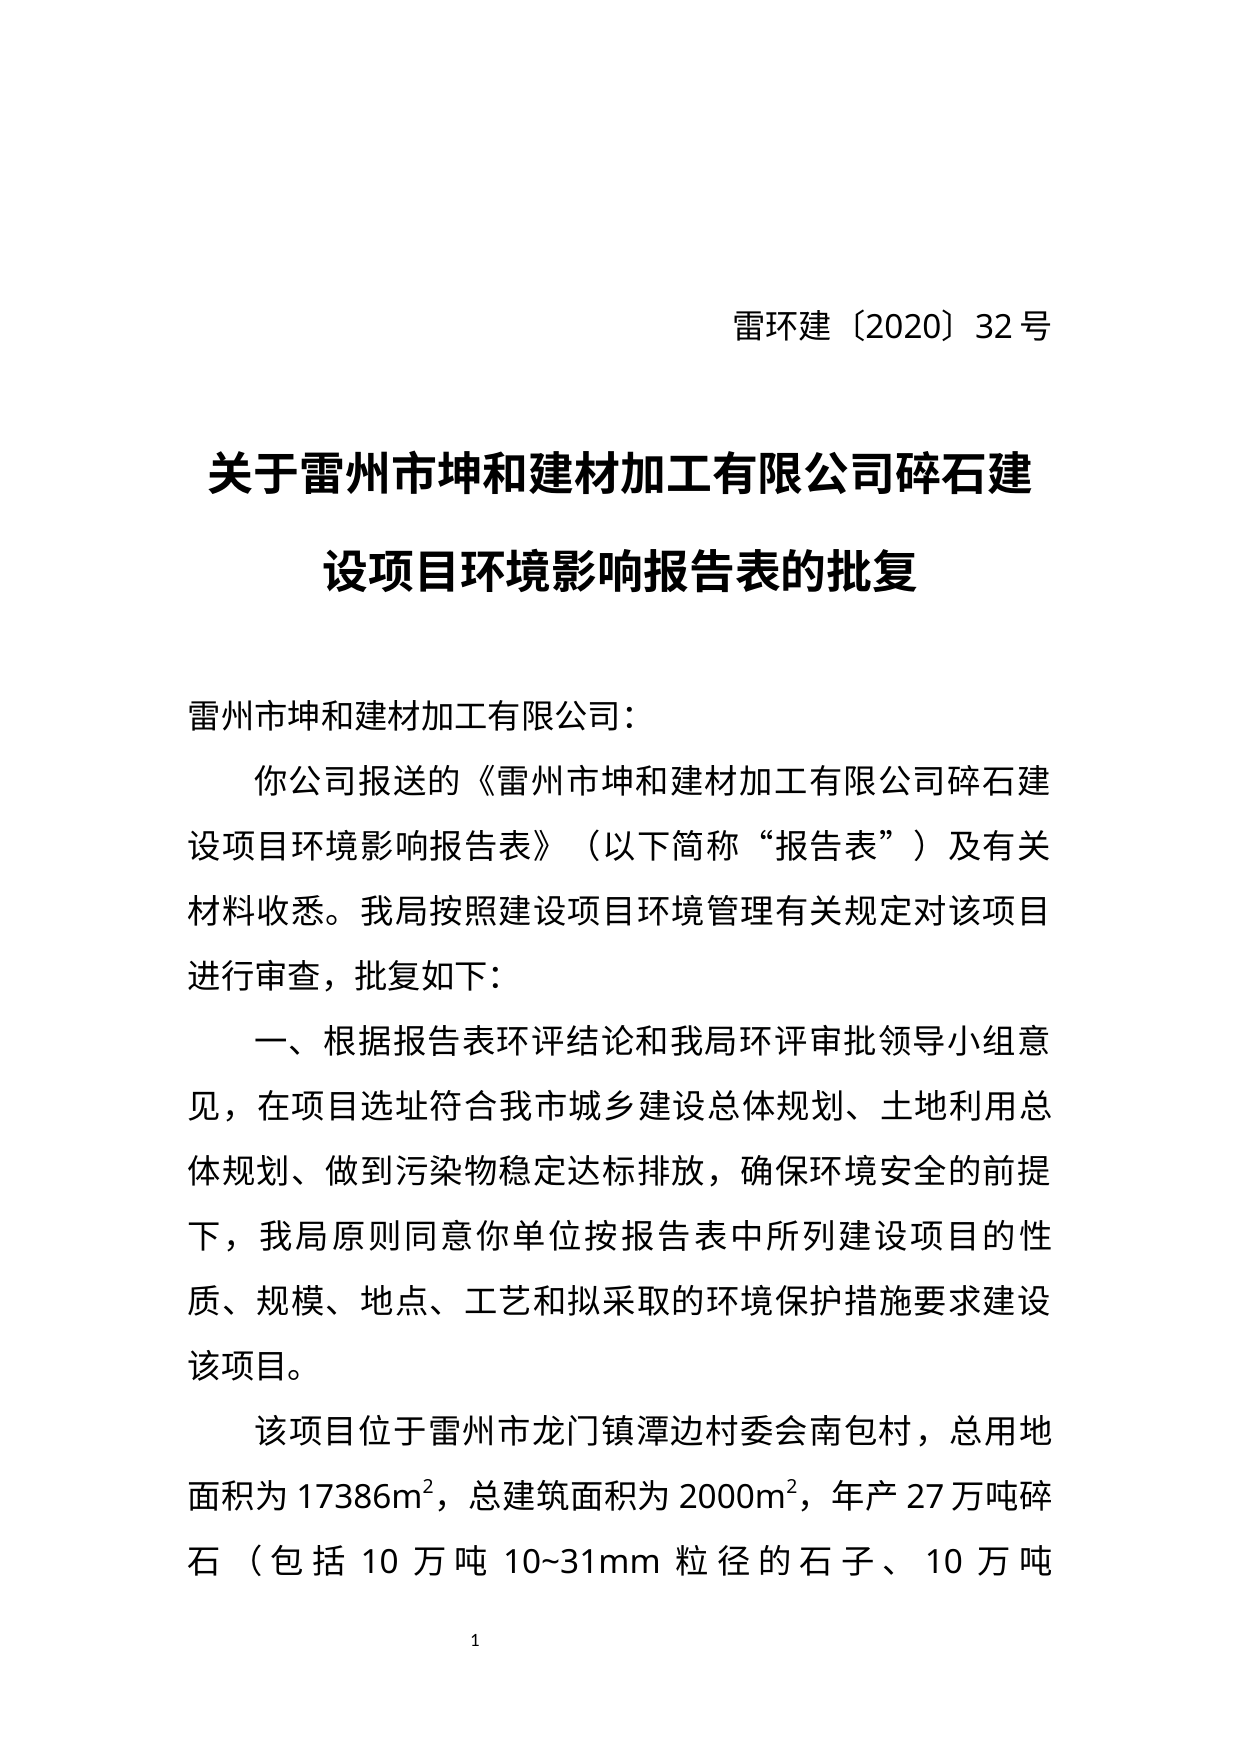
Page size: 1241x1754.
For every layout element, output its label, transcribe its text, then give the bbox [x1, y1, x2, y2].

text 雷环建〔2020〕32号 [187, 292, 1053, 357]
text 关于雷州市坤和建材加工有限公司碎石建设项目环境影响报告表的批复 [187, 422, 1053, 617]
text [187, 1397, 1053, 1592]
list 一、根据报告表环评结论和我局环评审批领导小组意见，在项目选址符合我市城乡建设总体规划、土地利用总体规划、做到污染物稳定达标排放，确保环境安全的前提下，我局原则同意你单位按报告表中所列建设项目的性质、规模、地点、工艺和拟采取的环境保护措施要求建设该项目。 [187, 1007, 1053, 1397]
text 雷州市坤和建材加工有限公司： [187, 682, 1053, 747]
text 你公司报送的《雷州市坤和建材加工有限公司碎石建设项目环境影响报告表》（以下简称“报告表”）及有关材料收悉。我局按照建设项目环境管理有关规定对该项目进行审查，批复如下： [187, 747, 1053, 1007]
